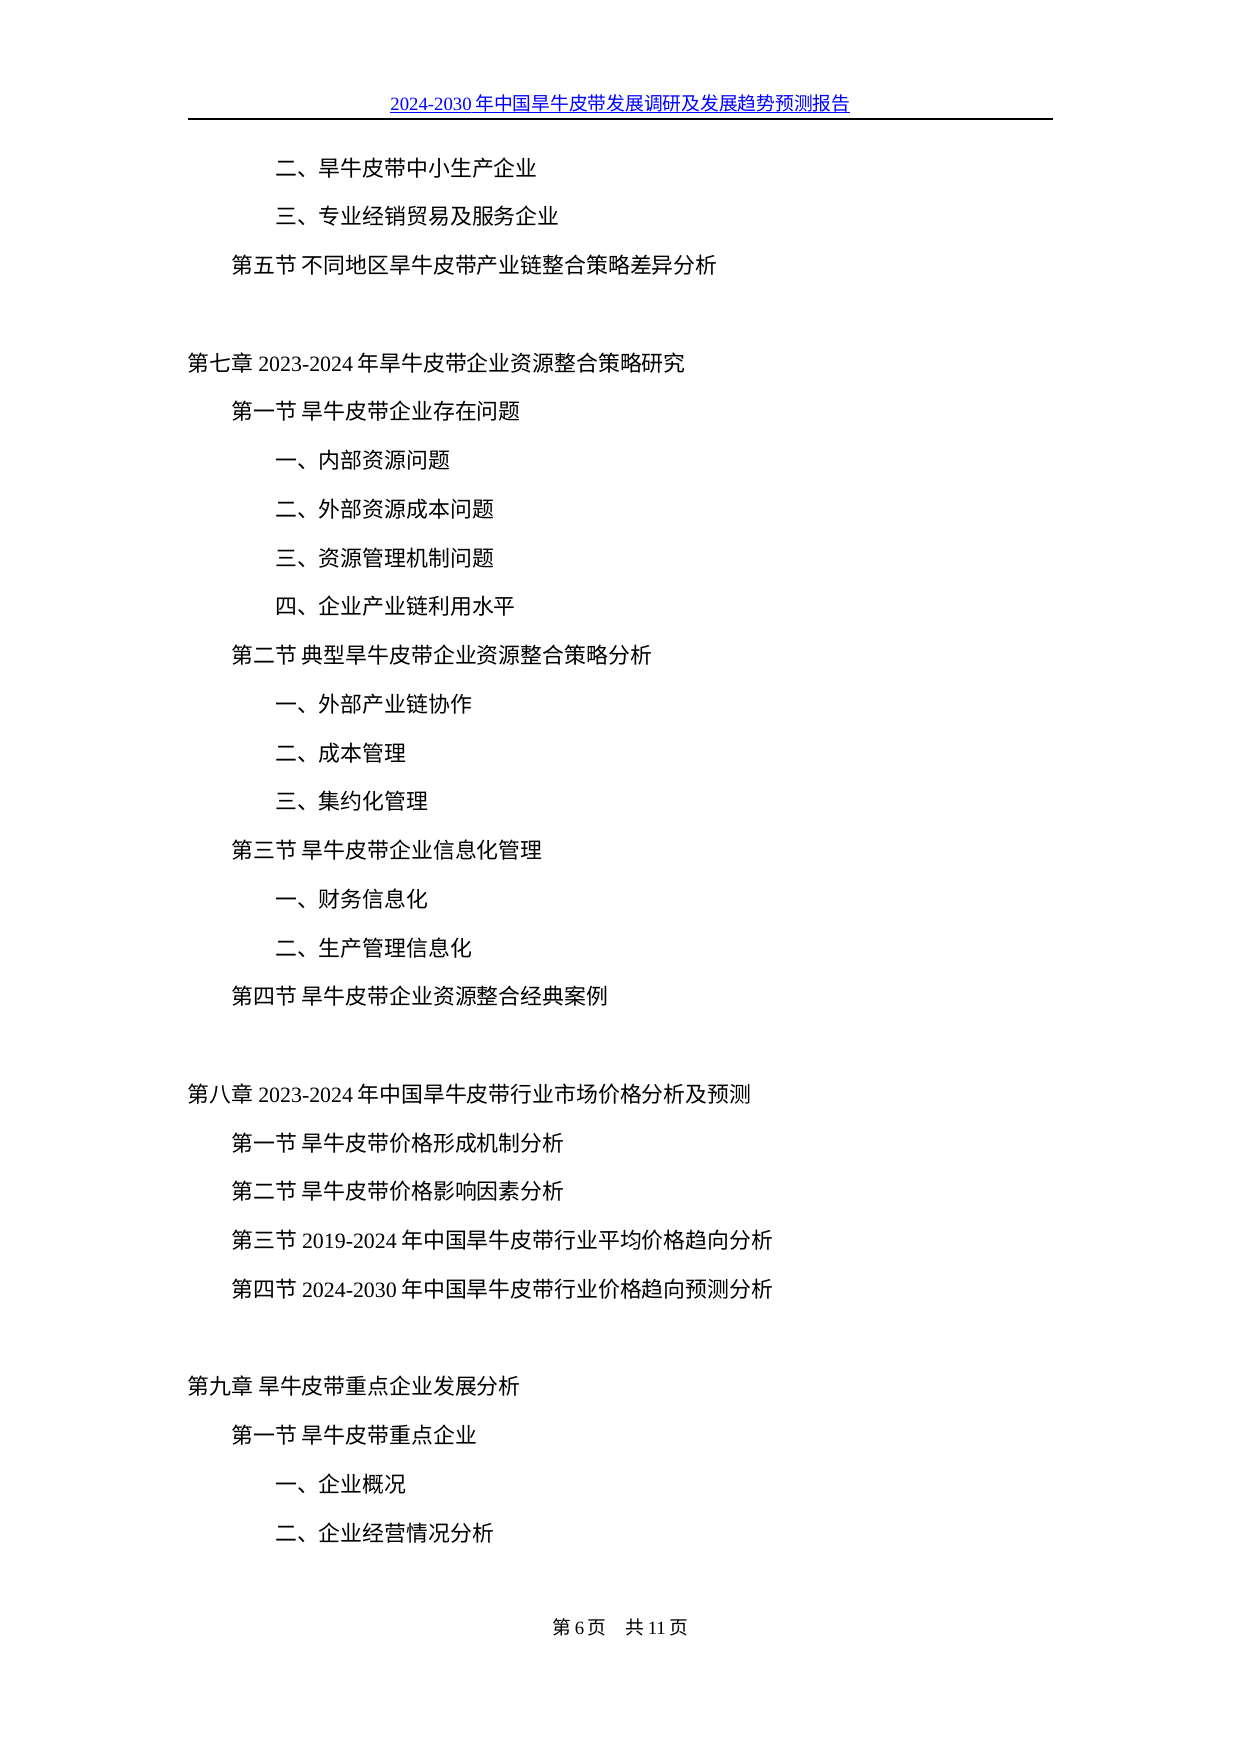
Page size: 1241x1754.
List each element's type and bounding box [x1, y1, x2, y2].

text [187, 150, 1053, 1548]
